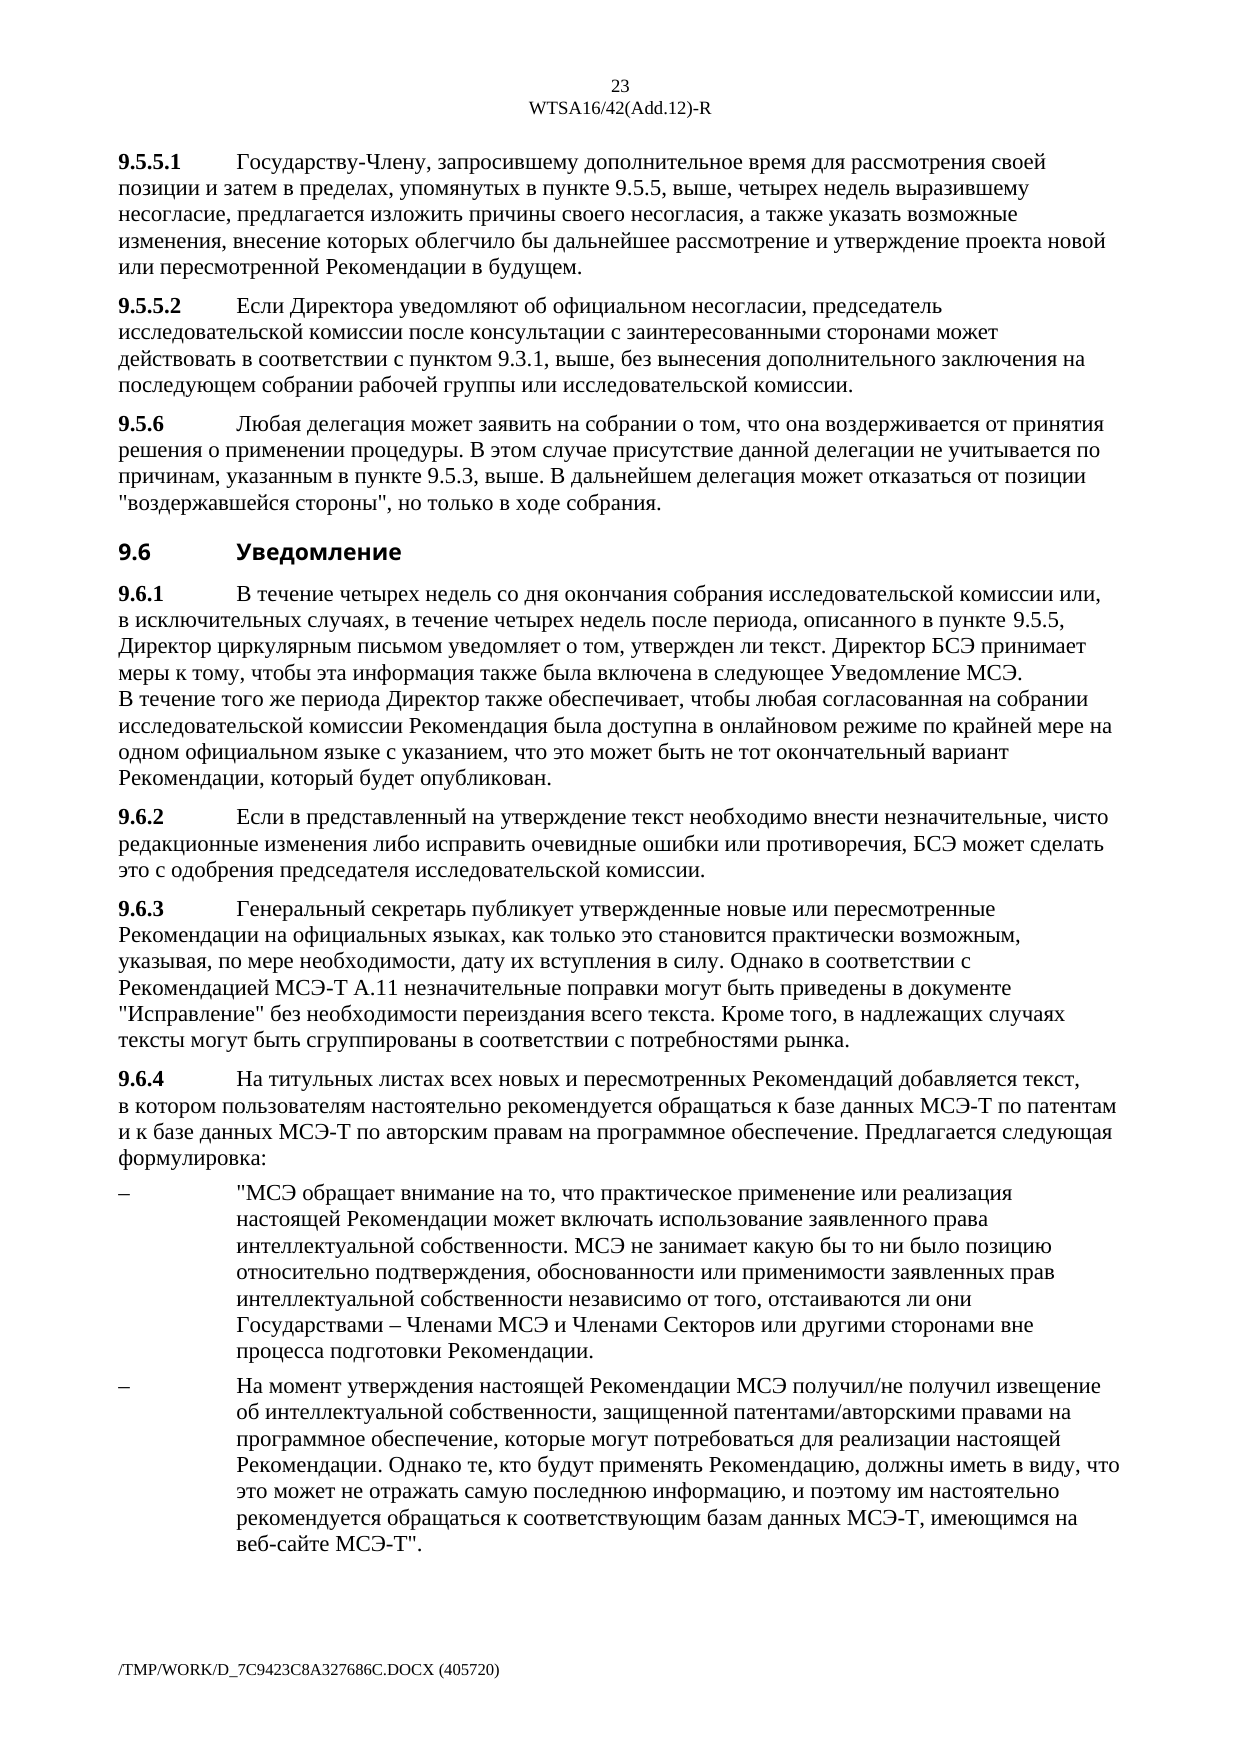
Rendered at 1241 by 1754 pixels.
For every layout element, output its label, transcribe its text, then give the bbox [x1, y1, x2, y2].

text 9.6.2 Если в представленный на утверждение текст необходимо внести незначительные, чисто редакционные изменения либо исправить очевидные ошибки или противоречия, БСЭ может сделать это с одобрения председателя исследовательской комиссии. [118, 803, 1122, 882]
text 9.5.5.2 Если Директора уведомляют об официальном несогласии, председатель исследовательской комиссии после консультации с заинтересованными сторонами может действовать в соответствии с пунктом 9.3.1, выше, без вынесения дополнительного заключения на последующем собрании рабочей группы или исследовательской комиссии. [118, 292, 1122, 397]
text 9.5.6 Любая делегация может заявить на собрании о том, что она воздерживается от принятия решения о применении процедуры. В этом случае присутствие данной делегации не учитывается по причинам, указанным в пункте 9.5.3, выше. В дальнейшем делегация может отказаться от позиции "воздержавшейся стороны", но только в ходе собрания. [118, 410, 1122, 515]
text 9.6.1 В течение четырех недель со дня окончания собрания исследовательской комиссии или, в исключительных случаях, в течение четырех недель после периода, описанного в пункте 9.5.5, Директор циркулярным письмом уведомляет о том, утвержден ли текст. Директор БСЭ принимает меры к тому, чтобы эта информация также была включена в следующее Уведомление МСЭ. В течение того же периода Директор также обеспечивает, чтобы любая согласованная на собрании исследовательской комиссии Рекомендация была доступна в онлайновом режиме по крайней мере на одном официальном языке с указанием, что это может быть не тот окончательный вариант Рекомендации, который будет опубликован. [118, 580, 1122, 791]
text – "МСЭ обращает внимание на то, что практическое применение или реализация настоящей Рекомендации может включать использование заявленного права интеллектуальной собственности. МСЭ не занимает какую бы то ни было позицию относительно подтверждения, обоснованности или применимости заявленных прав интеллектуальной собственности независимо от того, отстаиваются ли они Государствами – Членами МСЭ и Членами Секторов или другими сторонами вне процесса подготовки Рекомендации. [118, 1179, 1122, 1364]
subtitle 9.6 Уведомление [118, 536, 1122, 567]
text – На момент утверждения настоящей Рекомендации МСЭ получил/не получил извещение об интеллектуальной собственности, защищенной патентами/авторскими правами на программное обеспечение, которые могут потребоваться для реализации настоящей Рекомендации. Однако те, кто будут применять Рекомендацию, должны иметь в виду, что это может не отражать самую последнюю информацию, и поэтому им настоятельно рекомендуется обращаться к соответствующим базам данных МСЭ-Т, имеющимся на веб-сайте МСЭ-Т". [118, 1372, 1122, 1556]
text 9.6.3 Генеральный секретарь публикует утвержденные новые или пересмотренные Рекомендации на официальных языках, как только это становится практически возможным, указывая, по мере необходимости, дату их вступления в силу. Однако в соответствии с Рекомендацией МСЭ-Т А.11 незначительные поправки могут быть приведены в документе "Исправление" без необходимости переиздания всего текста. Кроме того, в надлежащих случаях тексты могут быть сгруппированы в соответствии с потребностями рынка. [118, 895, 1122, 1053]
text 9.6.4 На титульных листах всех новых и пересмотренных Рекомендаций добавляется текст, в котором пользователям настоятельно рекомендуется обращаться к базе данных МСЭ-Т по патентам и к базе данных МСЭ-Т по авторским правам на программное обеспечение. Предлагается следующая формулировка: [118, 1065, 1122, 1171]
text 9.5.5.1 Государству-Члену, запросившему дополнительное время для рассмотрения своей позиции и затем в пределах, упомянутых в пункте 9.5.5, выше, четырех недель выразившему несогласие, предлагается изложить причины своего несогласия, а также указать возможные изменения, внесение которых облегчило бы дальнейшее рассмотрение и утверждение проекта новой или пересмотренной Рекомендации в будущем. [118, 148, 1122, 279]
